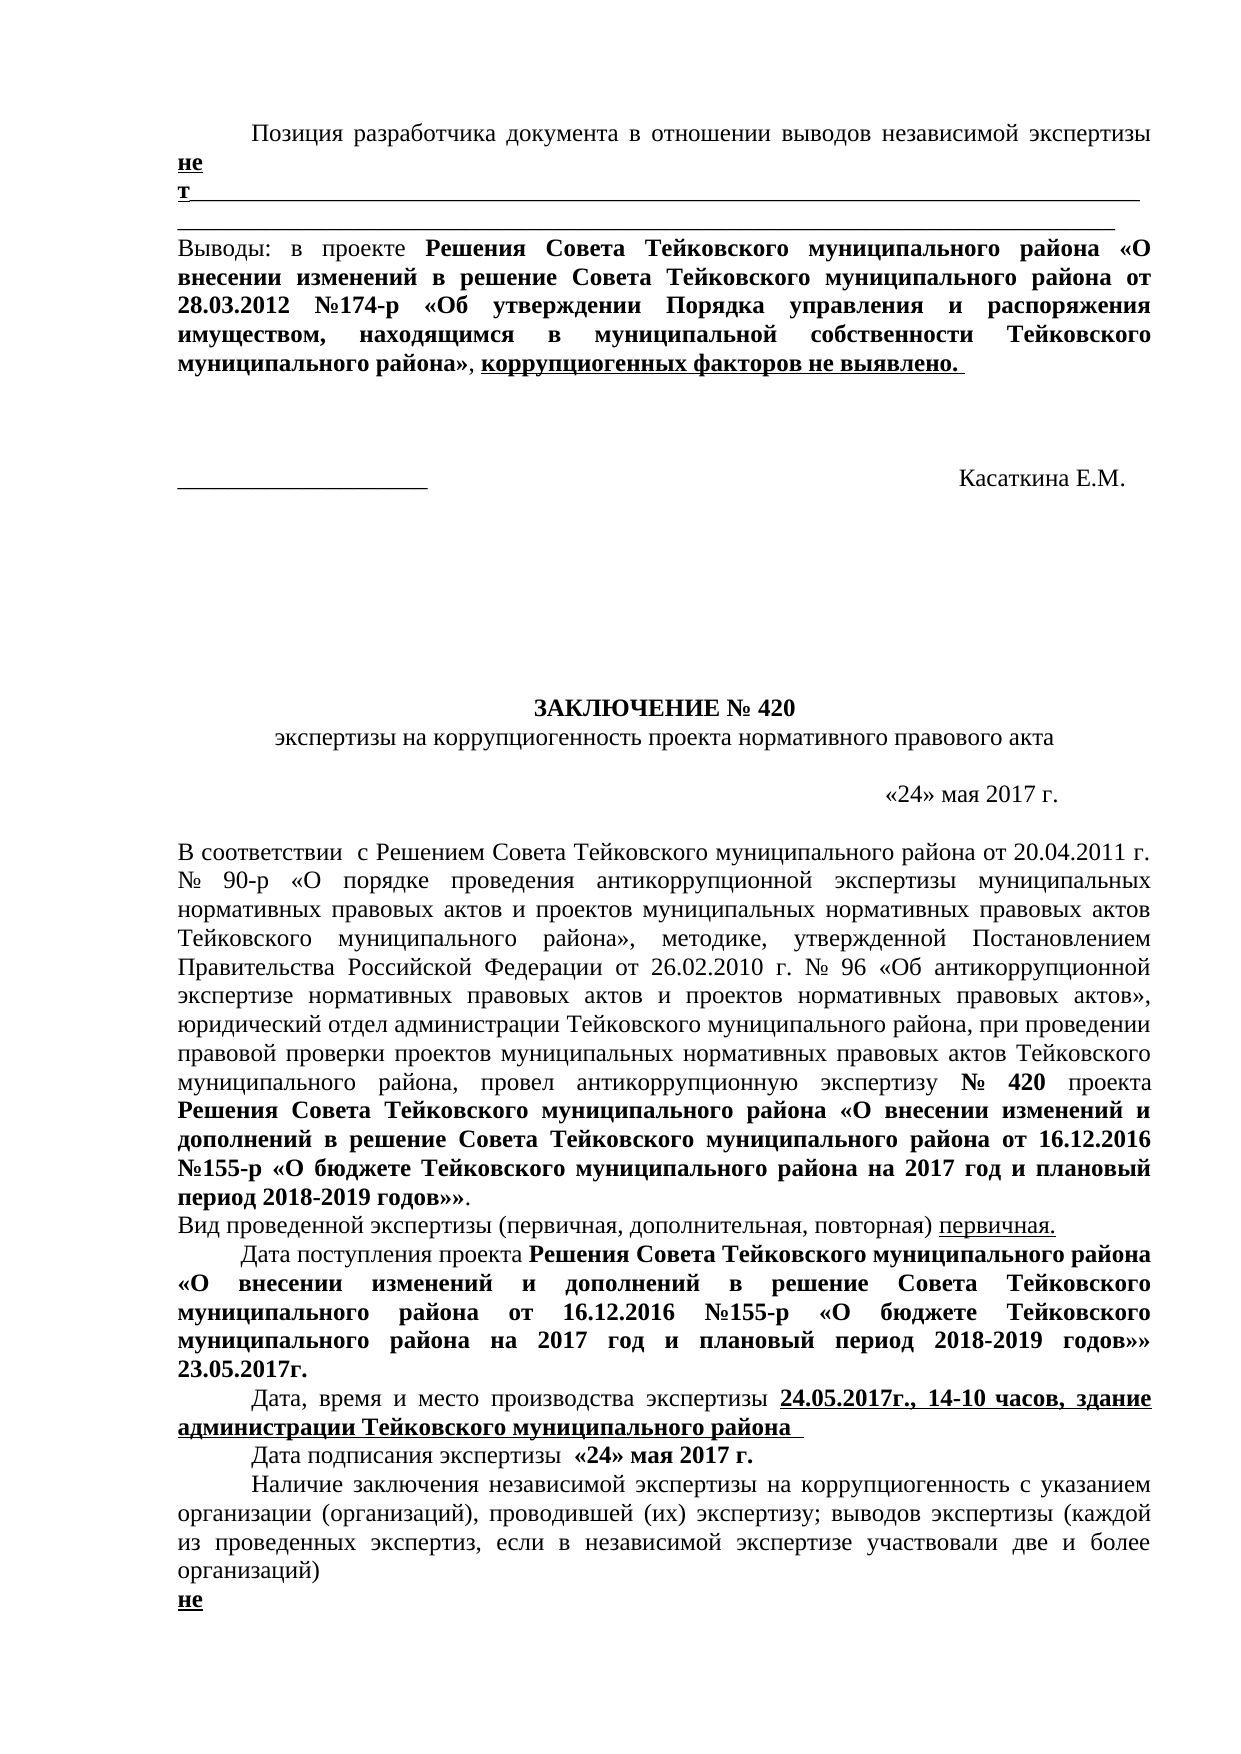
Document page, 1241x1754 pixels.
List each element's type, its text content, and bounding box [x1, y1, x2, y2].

text Позиция разработчика документа в отношении выводов независимой экспертизы нет_______________________________________________________________________________________________________________________________________________________ [177, 118, 1152, 233]
text ____________________ Касаткина Е.М. [177, 463, 1152, 492]
text заключение № 420 [177, 693, 1152, 722]
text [177, 1469, 1152, 1613]
text В соответствии с Решением Совета Тейковского муниципального района от 20.04.2011 г. № 90-р «О порядке проведения антикоррупционной экспертизы муниципальных нормативных правовых актов и проектов муниципальных нормативных правовых актов Тейковского муниципального района», методике, утвержденной Постановлением Правительства Российской Федерации от 26.02.2010 г. № 96 «Об антикоррупционной экспертизе нормативных правовых актов и проектов нормативных правовых актов», юридический отдел администрации Тейковского муниципального района, при проведении правовой проверки проектов муниципальных нормативных правовых актов Тейковского муниципального района, провел антикоррупционную экспертизу № 420 проекта Решения Совета Тейковского муниципального района «О внесении изменений и дополнений в решение Совета Тейковского муниципального района от 16.12.2016 №155-р «О бюджете Тейковского муниципального района на 2017 год и плановый период 2018-2019 годов»». [177, 837, 1152, 1211]
text Вид проведенной экспертизы (первичная, дополнительная, повторная) первичная. [177, 1211, 1152, 1239]
text дата, время и место производства экспертизы 24.05.2017г., 14-10 часов, здание администрации Тейковского муниципального района [177, 1383, 1152, 1441]
text экспертизы на коррупциогенность проекта нормативного правового акта [177, 722, 1152, 751]
text «24» мая 2017 г. [177, 779, 1152, 808]
title Дата поступления проекта Решения Совета Тейковского муниципального района «О внесении изменений и дополнений в решение Совета Тейковского муниципального района от 16.12.2016 №155-р «О бюджете Тейковского муниципального района на 2017 год и плановый период 2018-2019 годов»» 23.05.2017г. [177, 1239, 1152, 1383]
text Выводы: в проекте Решения Совета Тейковского муниципального района «О внесении изменений в решение Совета Тейковского муниципального района от 28.03.2012 №174-р «Об утверждении Порядка управления и распоряжения имуществом, находящимся в муниципальной собственности Тейковского муниципального района», коррупциогенных факторов не выявлено. [177, 233, 1152, 377]
text Дата подписания экспертизы «24» мая 2017 г. [177, 1441, 1152, 1469]
